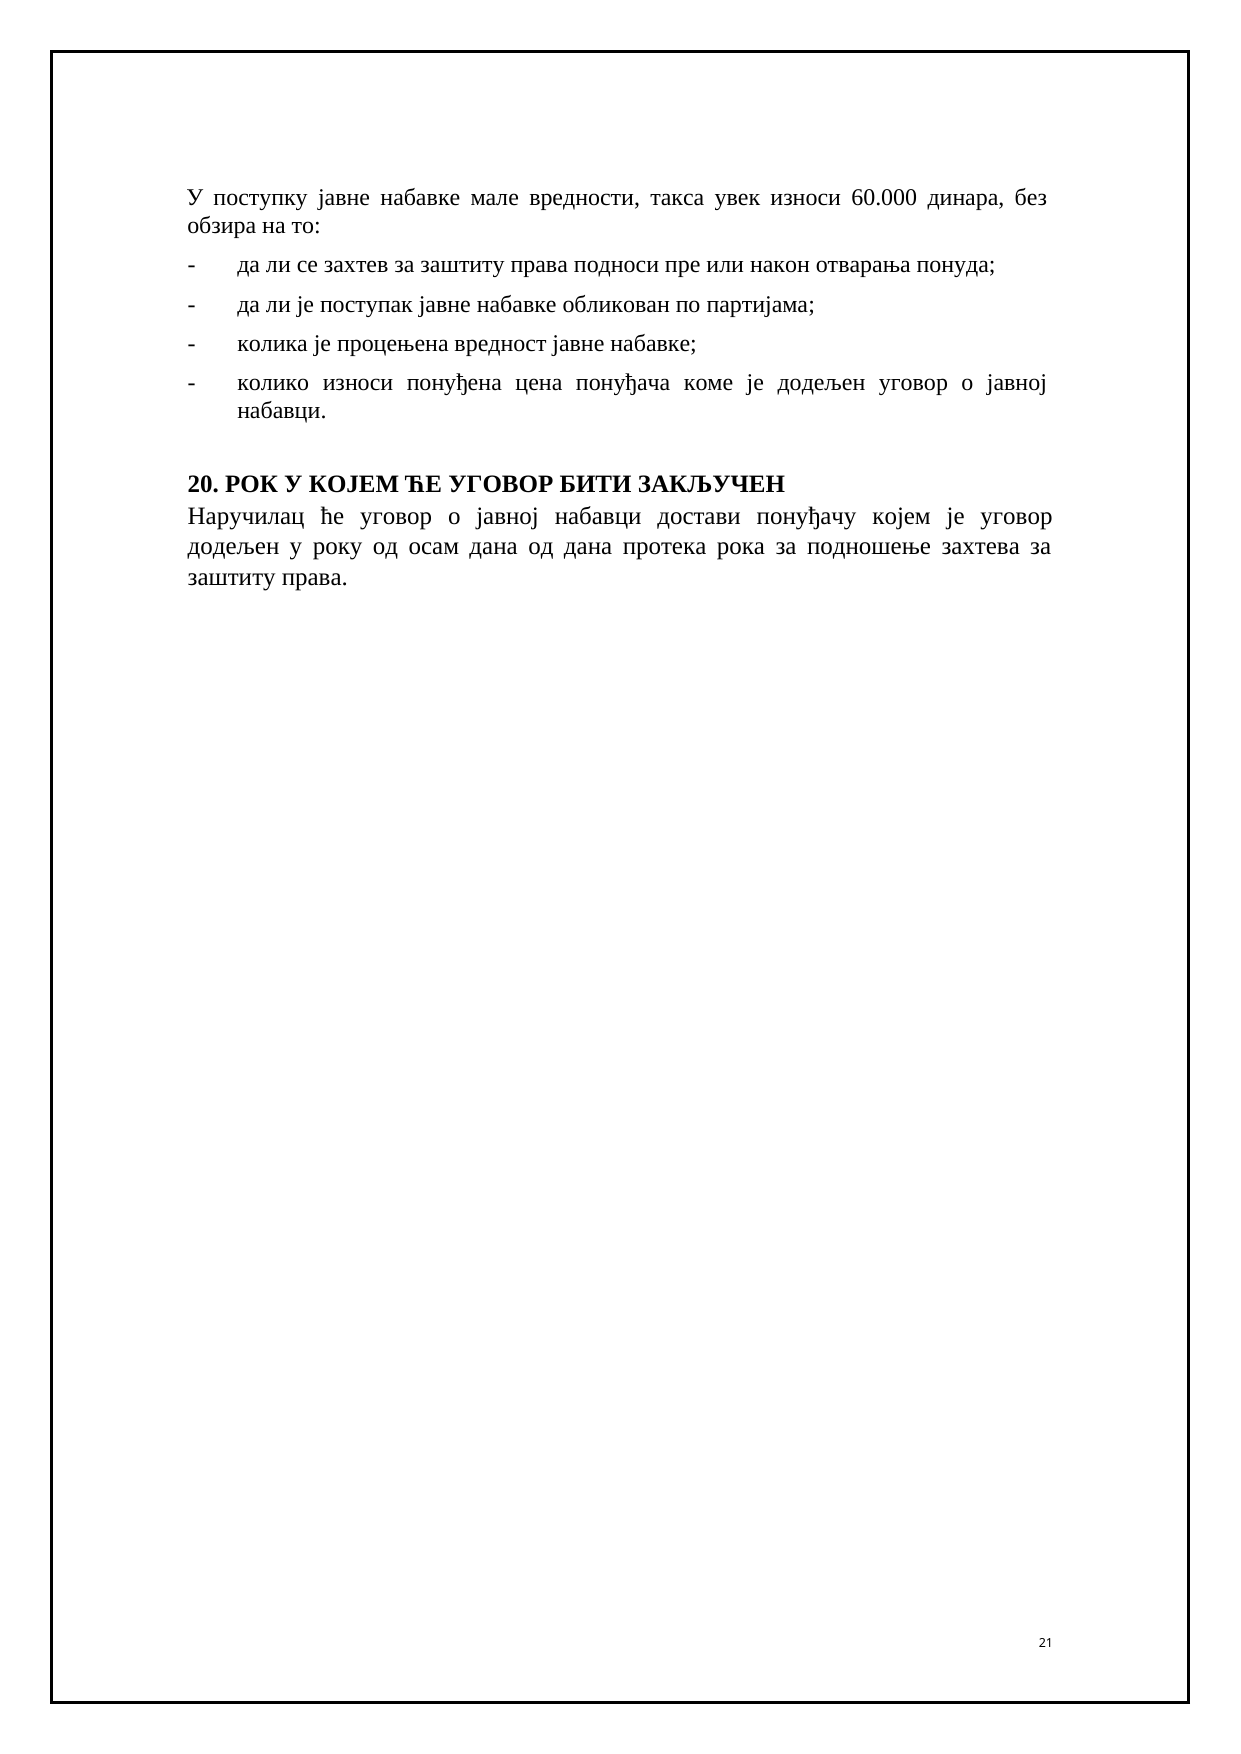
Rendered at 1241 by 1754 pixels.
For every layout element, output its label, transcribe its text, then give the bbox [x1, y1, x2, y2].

text У поступку јавне набавке мале вредности, такса увек износи 60.000 динара, без обзира на то: [186, 183, 1048, 239]
list колика је процењена вредност јавне набавке; [187, 329, 1048, 356]
list да ли је поступак јавне набавке обликован по партијама; [187, 289, 1048, 317]
list да ли се захтев за заштиту права подноси пре или након отварања понуда; [187, 250, 1048, 278]
text Наручилац ће уговор о јавној набавци достави понуђачу којем је уговор додељен у року од осам дана од дана протека рока за подношење захтева за заштиту права. [187, 501, 1053, 591]
text 20. РОК У КОЈЕМ ЋЕ УГОВОР БИТИ ЗАКЉУЧЕН [187, 469, 1046, 497]
list колико износи понуђена цена понуђача коме је додељен уговор о јавној набавци. [187, 368, 1048, 424]
